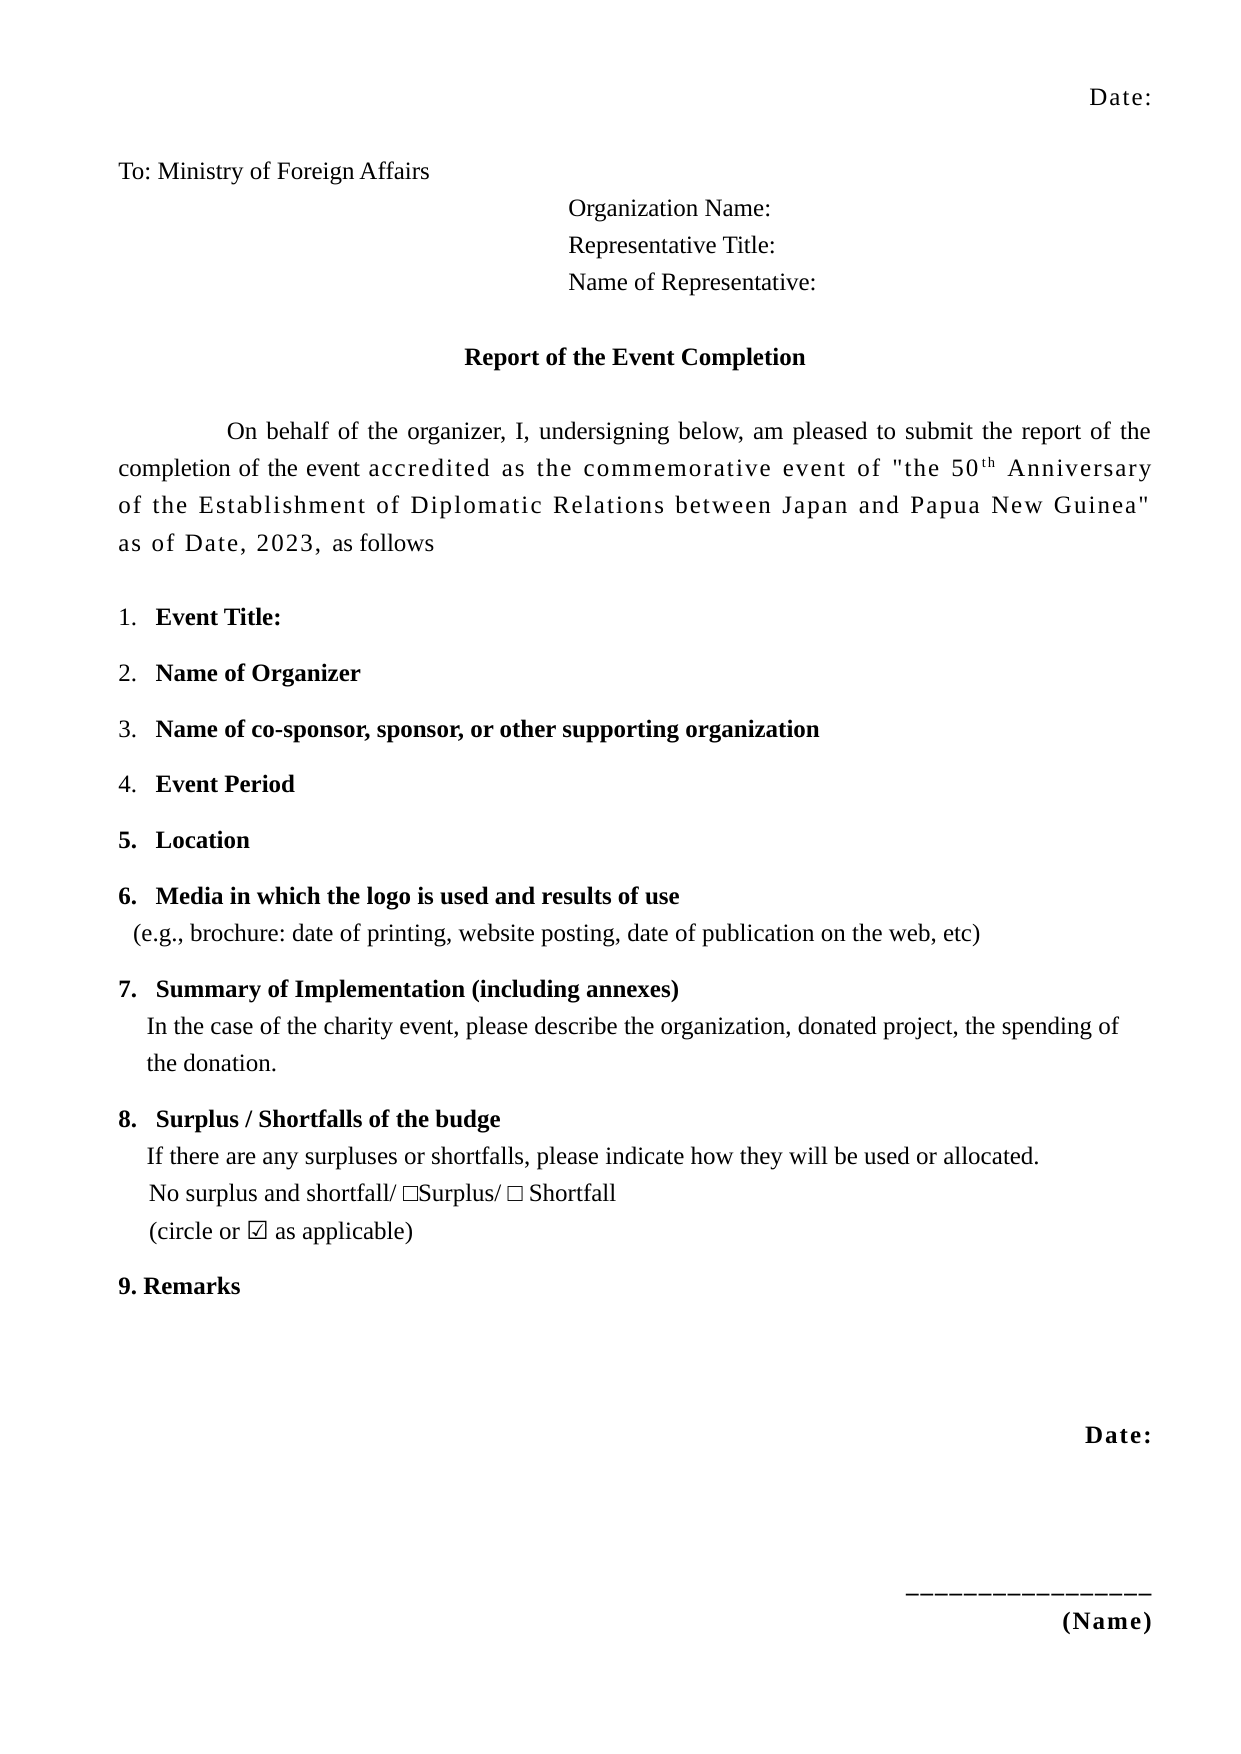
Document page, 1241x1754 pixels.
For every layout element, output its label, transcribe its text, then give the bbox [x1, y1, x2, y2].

text Date: [118, 77, 1152, 114]
text _________________ [102, 1564, 1152, 1602]
list Event Period [118, 765, 1152, 802]
text (Name) [102, 1602, 1152, 1639]
text (circle or ☑ as applicable) [74, 1211, 1152, 1248]
list Name of Organizer [118, 654, 1152, 691]
text No surplus and shortfall/ □Surplus/ □ Shortfall [74, 1174, 1152, 1211]
text In the case of the charity event, please describe the organization, donated project, the spending of the donation. [146, 1007, 1152, 1081]
text Representative Title: [493, 226, 1152, 263]
list Location [118, 821, 1152, 858]
text Organization Name: [493, 189, 1152, 226]
list Media in which the logo is used and results of use [118, 877, 1152, 914]
text Name of Representative: [118, 263, 1152, 301]
text To: Ministry of Foreign Affairs [118, 152, 1152, 189]
list Surplus / Shortfalls of the budge [118, 1100, 1152, 1137]
text Date: [102, 1416, 1152, 1453]
text Report of the Event Completion [118, 338, 1152, 375]
list Event Title: [118, 598, 1152, 635]
text (e.g., brochure: date of printing, website posting, date of publication on the web, etc) [133, 914, 1152, 951]
list Summary of Implementation (including annexes) [118, 969, 1152, 1007]
list Name of co-sponsor, sponsor, or other supporting organization [118, 709, 1152, 747]
text On behalf of the organizer, I, undersigning below, am pleased to submit the report of the completion of the event accredited as the commemorative event of "the 50th Anniversary of the Establishment of Diplomatic Relations between Japan and Papua New Guinea" as of Date, 2023, as follows [118, 412, 1152, 561]
text If there are any surpluses or shortfalls, please indicate how they will be used or allocated. [146, 1137, 1152, 1174]
text 9. Remarks [118, 1267, 1152, 1304]
